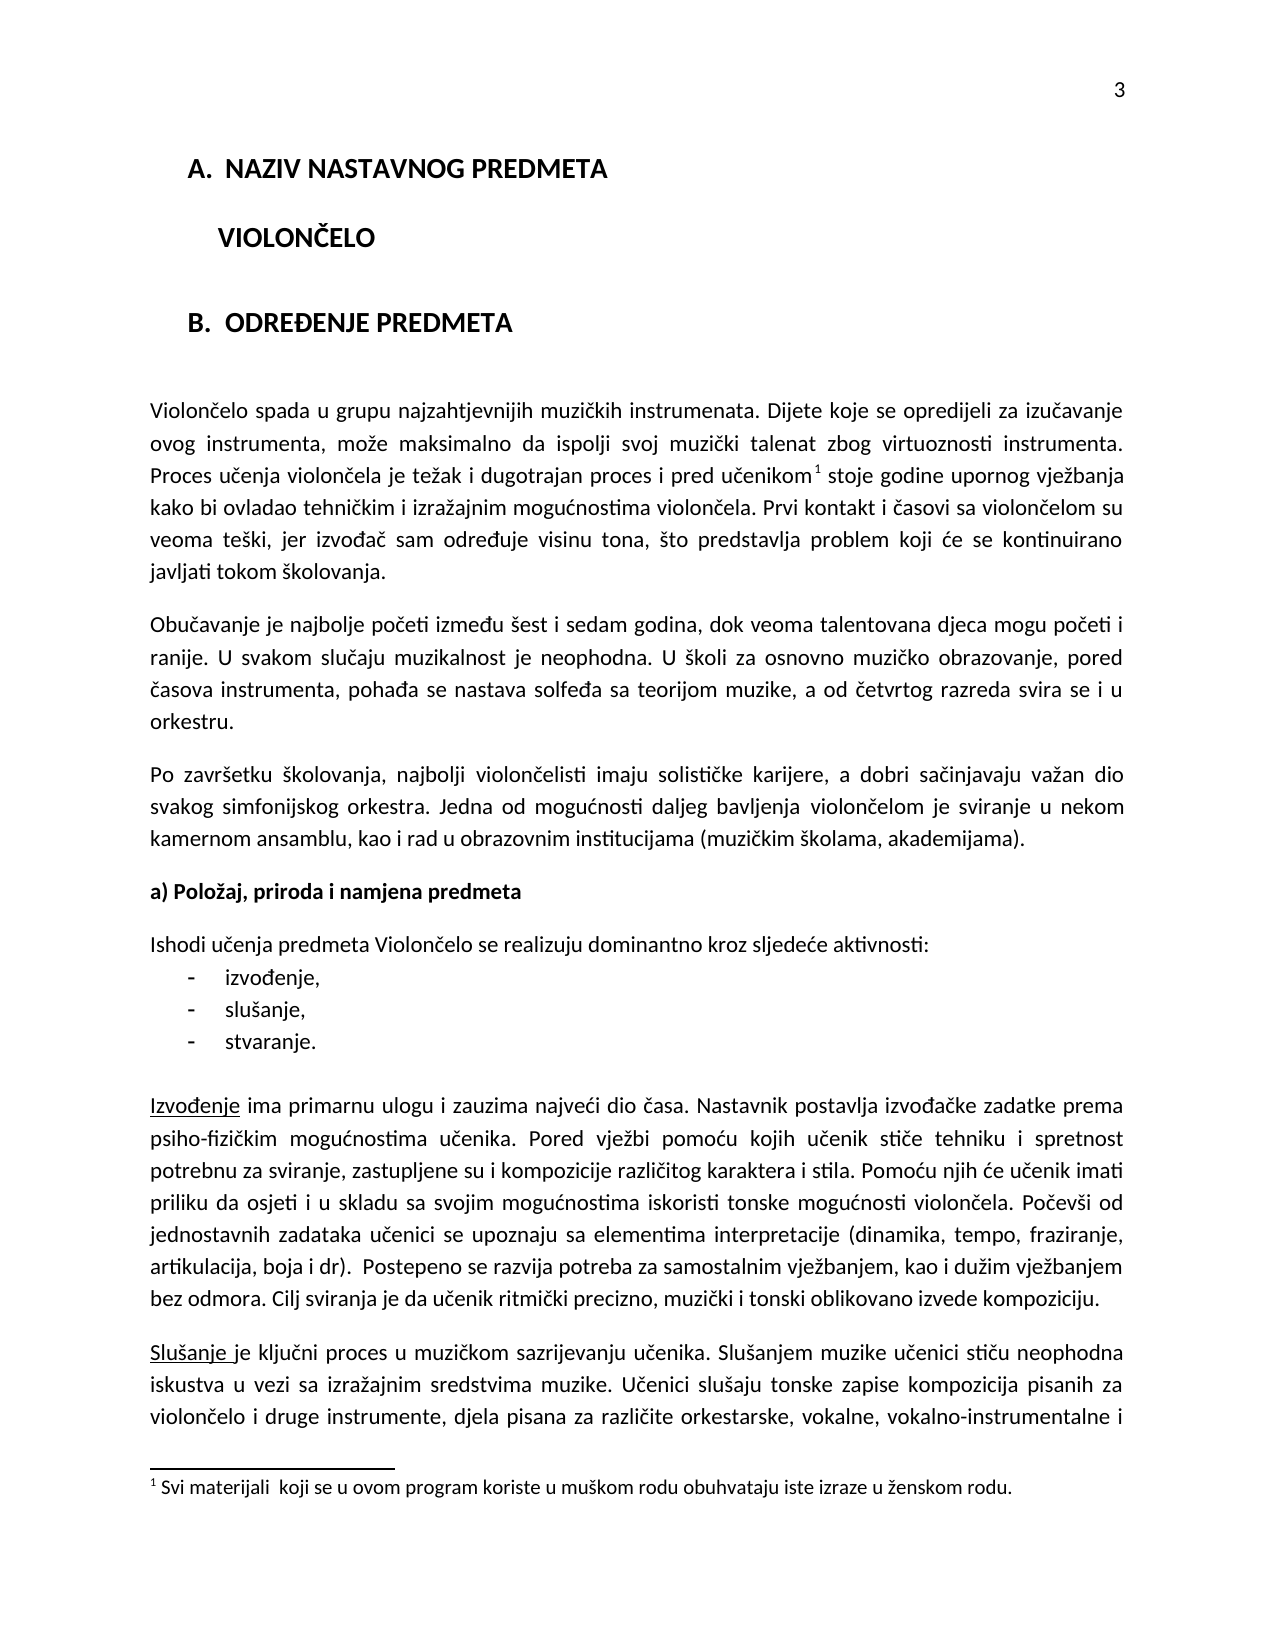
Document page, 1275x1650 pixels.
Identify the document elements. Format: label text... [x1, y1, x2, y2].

text Po završetku školovanja, najbolji violončelisti imaju solističke karijere, a dobri sačinjavaju važan dio svakog simfonijskog orkestra. Jedna od mogućnosti daljeg bavljenja violončelom je sviranje u nekom kamernom ansamblu, kao i rad u obrazovnim institucijama (muzičkim školama, akademijama). [150, 760, 1125, 852]
text Obučavanje je najbolje početi između šest i sedam godina, dok veoma talentovana djeca mogu početi i ranije. U svakom slučaju muzikalnost je neophodna. U školi za osnovno muzičko obrazovanje, pored časova instrumenta, pohađa se nastava solfeđa sa teorijom muzike, a od četvrtog razreda svira se i u orkestru. [150, 611, 1125, 735]
list Izvođenje ima primarnu ulogu i zauzima najveći dio časa. Nastavnik postavlja izvođačke zadatke prema psiho-fizičkim mogućnostima učenika. Pored vježbi pomoću kojih učenik stiče tehniku i spretnost potrebnu za sviranje, zastupljene su i kompozicije različitog karaktera i stila. Pomoću njih će učenik imati priliku da osjeti i u skladu sa svojim mogućnostima iskoristi tonske mogućnosti violončela. Počevši od jednostavnih zadataka učenici se upoznaju sa elementima interpretacije (dinamika, tempo, fraziranje, artikulacija, boja i dr). Postepeno se razvija potreba za samostalnim vježbanjem, kao i dužim vježbanjem bez odmora. Cilj sviranja je da učenik ritmički precizno, muzički i tonski oblikovano izvede kompoziciju. [150, 1091, 1125, 1313]
list izvođenje, [187, 963, 1125, 991]
list slušanje, [187, 995, 1125, 1023]
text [150, 1338, 1125, 1430]
text Violončelo spada u grupu najzahtjevnijih muzičkih instrumenata. Dijete koje se opredijeli za izučavanje ovog instrumenta, može maksimalno da ispolji svoj muzički talenat zbog virtuoznosti instrumenta. Proces učenja violončela je težak i dugotrajan proces i pred učenikom stoje godine upornog vježbanja kako bi ovladao tehničkim i izražajnim mogućnostima violončela. Prvi kontakt i časovi sa violončelom su veoma teški, jer izvođač sam određuje visinu tona, što predstavlja problem koji će se kontinuirano javljati tokom školovanja. [150, 397, 1125, 586]
subtitle NAZIV NASTAVNOG PREDMETA [187, 150, 1125, 186]
text a) Položaj, priroda i namjena predmeta [150, 877, 1125, 906]
subtitle ODREĐENJE PREDMETA [187, 304, 1125, 340]
list Ishodi učenja predmeta Violončelo se realizuju dominantno kroz sljedeće aktivnosti: [150, 931, 1125, 958]
list stvaranje. [187, 1027, 1125, 1055]
text VIOLONČELO [150, 219, 1125, 254]
